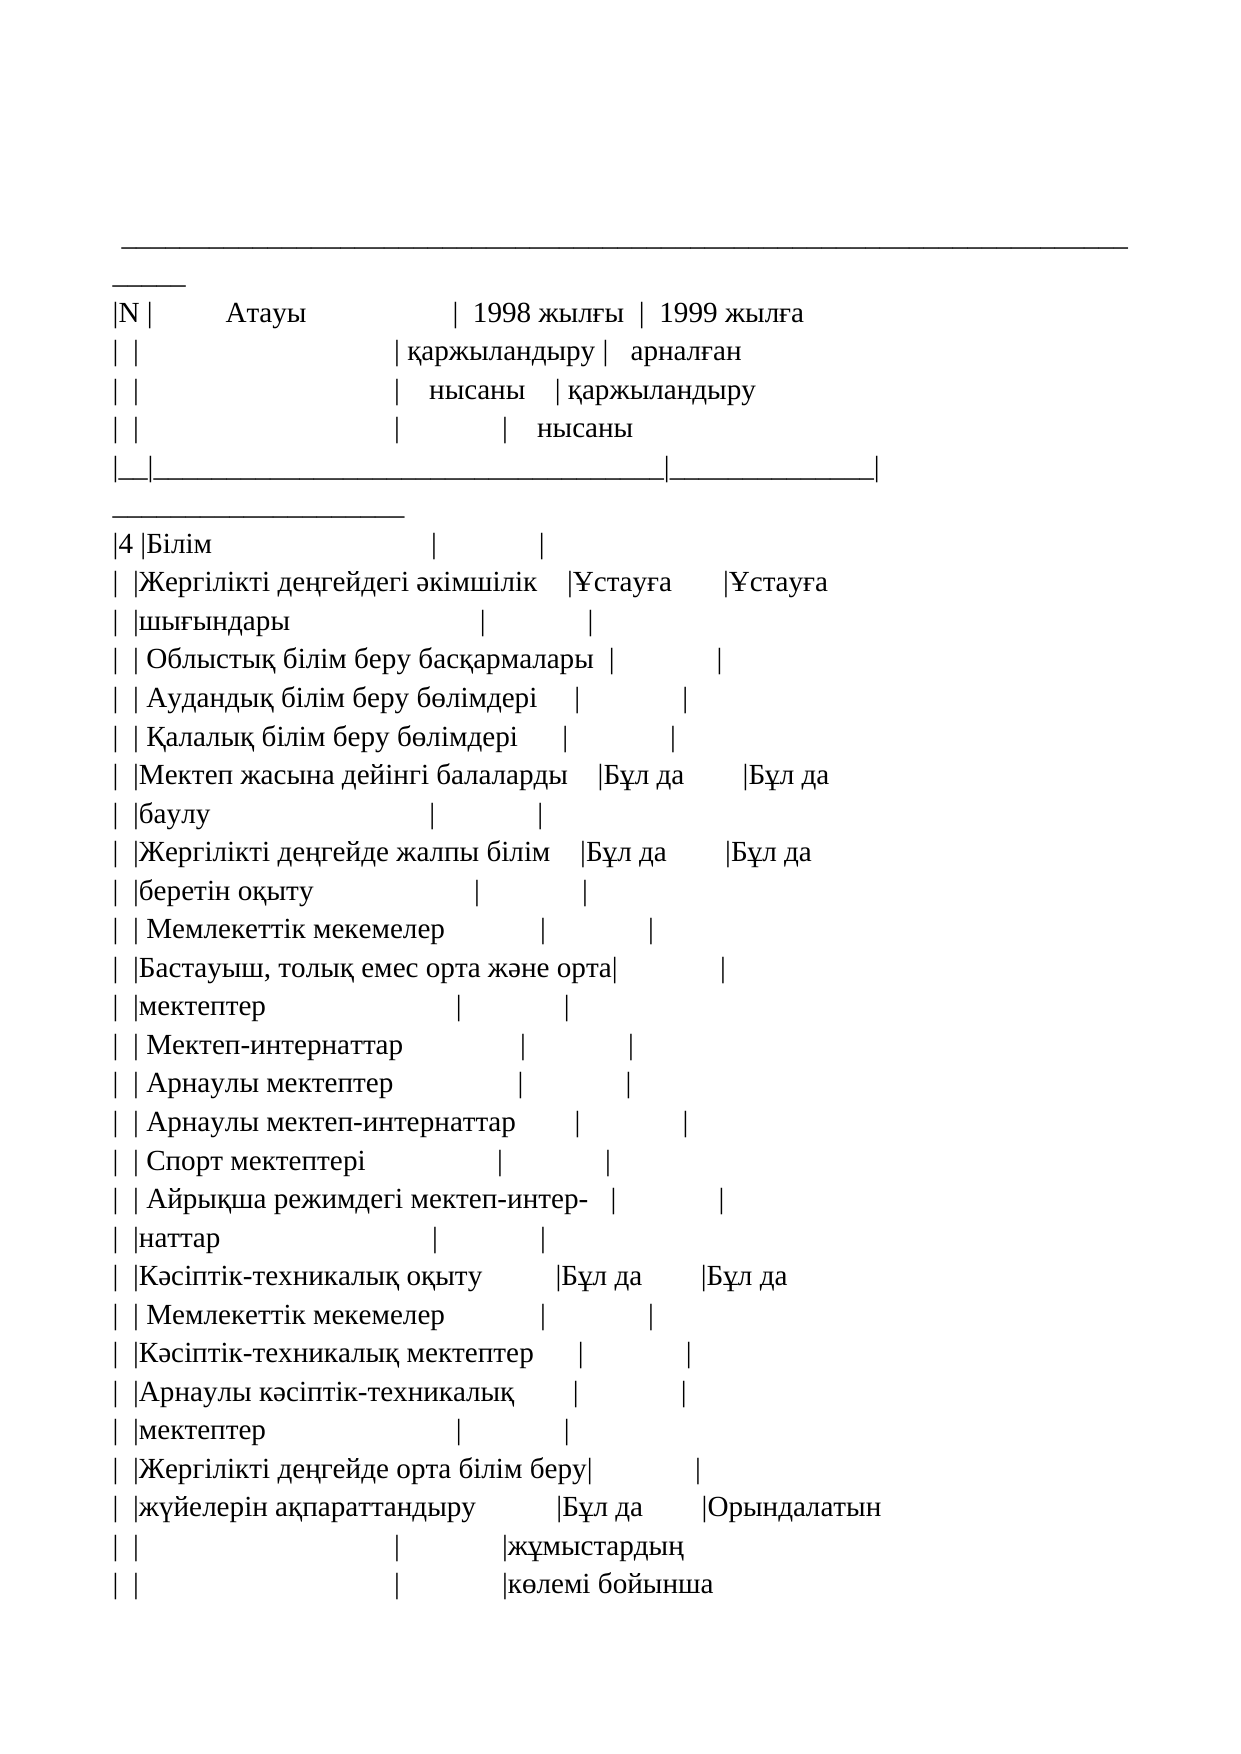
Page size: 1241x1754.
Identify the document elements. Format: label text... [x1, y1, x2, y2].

text | | Облыстық бiлiм беру басқармалары | | [112, 642, 1128, 675]
text | | Спорт мектептері | | [112, 1143, 1128, 1176]
text | | Айрықша режимдегі мектеп-интер- | | [112, 1181, 1128, 1215]
text | |Мектеп жасына дейiнгi балаларды |Бұл да |Бұл да [112, 757, 1128, 791]
text | | | | нысаны [112, 410, 1128, 444]
text | | Арнаулы мектептер | | [112, 1066, 1128, 1099]
text | |Бастауыш, толық емес орта және орта| | [112, 950, 1128, 983]
text | |мектептер | | [112, 988, 1128, 1022]
text | | | нысаны | қаржыландыру [112, 372, 1128, 405]
text |4 |Бiлiм | | [112, 526, 1128, 559]
text | | Қалалық бiлiм беру бөлiмдерi | | [112, 719, 1128, 752]
text | |Жергiлiктi деңгейде жалпы бiлiм |Бұл да |Бұл да [112, 834, 1128, 868]
text | | Мемлекеттік мекемелер | | [112, 1297, 1128, 1330]
text | |шығындары | | [112, 603, 1128, 637]
text | | Мектеп-интернаттар | | [112, 1027, 1128, 1061]
text | |Жергілікті деңгейде орта білім беру| | [112, 1451, 1128, 1484]
text | | | |көлемі бойынша [112, 1567, 1128, 1600]
text | |наттар | | [112, 1220, 1128, 1253]
text | | | қаржыландыру | арналған [112, 333, 1128, 367]
text | | | |жұмыстардың [112, 1528, 1128, 1562]
text | |мектептер | | [112, 1412, 1128, 1446]
text | |беретiн оқыту | | [112, 873, 1128, 906]
text |N | Атауы | 1998 жылғы | 1999 жылға [112, 295, 1128, 328]
text | |жүйелерін ақпараттандыру |Бұл да |Орындалатын [112, 1489, 1128, 1523]
text | | Мемлекеттiк мекемелер | | [112, 911, 1128, 945]
text __________________________________________________________________________ [112, 218, 1128, 290]
text | |Арнаулы кәсіптік-техникалық | | [112, 1374, 1128, 1407]
text | | Аудандық бiлiм беру бөлiмдерi | | [112, 680, 1128, 714]
text | |Кәсіптік-техникалық мектептер | | [112, 1335, 1128, 1369]
text | |баулу | | [112, 796, 1128, 829]
text | |Кәсіптік-техникалық оқыту |Бұл да |Бұл да [112, 1258, 1128, 1292]
text | |Жергiлiктi деңгейдегi әкiмшiлiк |Ұстауға |Ұстауға [112, 564, 1128, 598]
text | | Арнаулы мектеп-интернаттар | | [112, 1104, 1128, 1138]
text |__|___________________________________|______________|____________________ [112, 449, 1128, 521]
